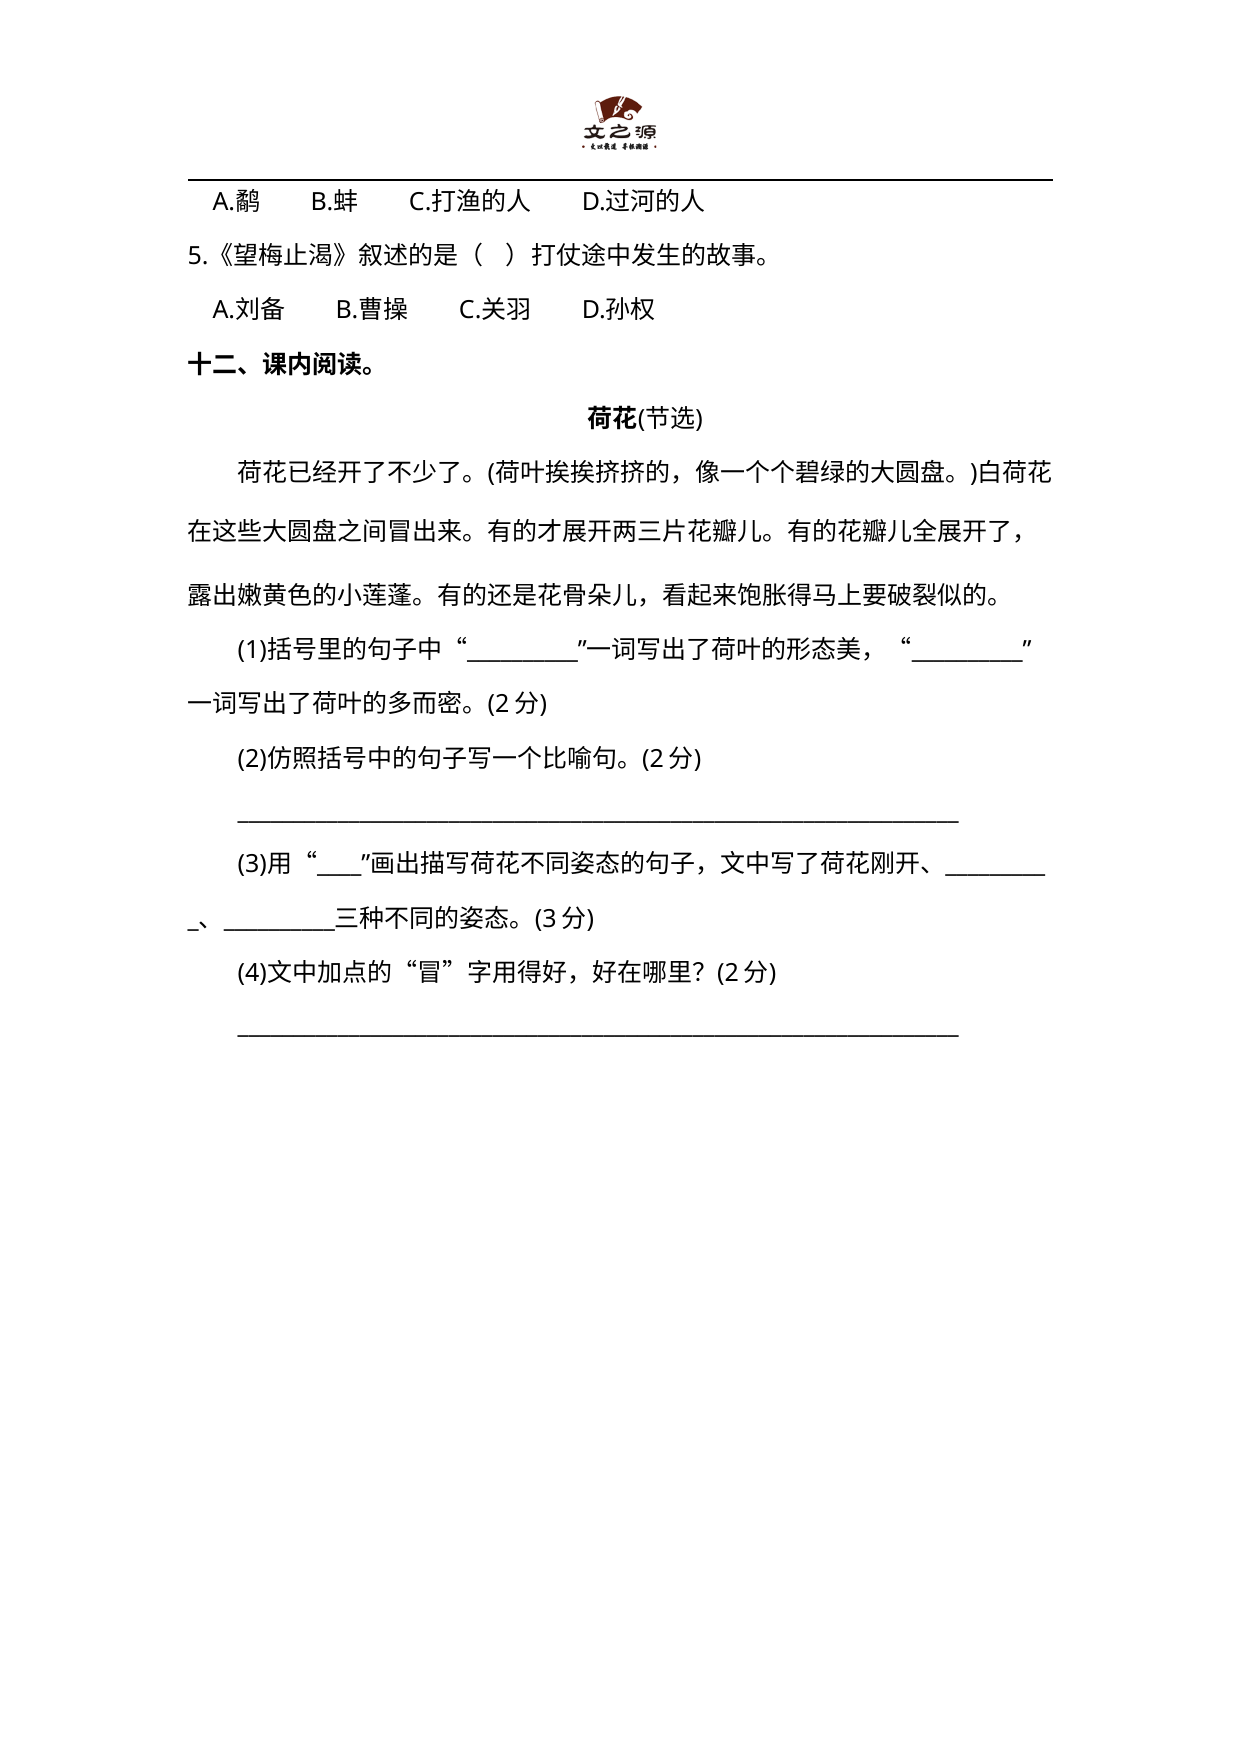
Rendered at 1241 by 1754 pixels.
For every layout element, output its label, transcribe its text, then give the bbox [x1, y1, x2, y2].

text 5.《望梅止渴》叙述的是（ ）打仗途中发生的故事。 [187, 235, 1053, 272]
text (1)括号里的句子中“__________”一词写出了荷叶的形态美，“__________”一词写出了荷叶的多而密。(2分) [187, 629, 1053, 720]
text 荷花已经开了不少了。(荷叶挨挨挤挤的，像一个个碧绿的大圆盘。)白荷花在这些大圆盘之间冒出来。有的才展开两三片花瓣儿。有的花瓣儿全展开了，露出嫩黄色的小莲蓬。有的还是花骨朵儿，看起来饱胀得马上要破裂似的。 [187, 453, 1053, 611]
text (2)仿照括号中的句子写一个比喻句。(2分) [187, 738, 1053, 774]
text 荷花(节选) [187, 398, 1053, 435]
text A.鹬 B.蚌 C.打渔的人 D.过河的人 [212, 181, 1053, 217]
text (4)文中加点的“冒”字用得好，好在哪里？(2分) [187, 952, 1053, 989]
picture [543, 73, 698, 178]
text _________________________________________________________________ [187, 793, 1053, 827]
text 十二、课内阅读。 [187, 344, 1053, 380]
text (3)用“____”画出描写荷花不同姿态的句子，文中写了荷花刚开、__________、__________三种不同的姿态。(3分) [187, 844, 1053, 934]
text A.刘备 B.曹操 C.关羽 D.孙权 [212, 290, 1053, 326]
text _________________________________________________________________ [187, 1007, 1053, 1041]
